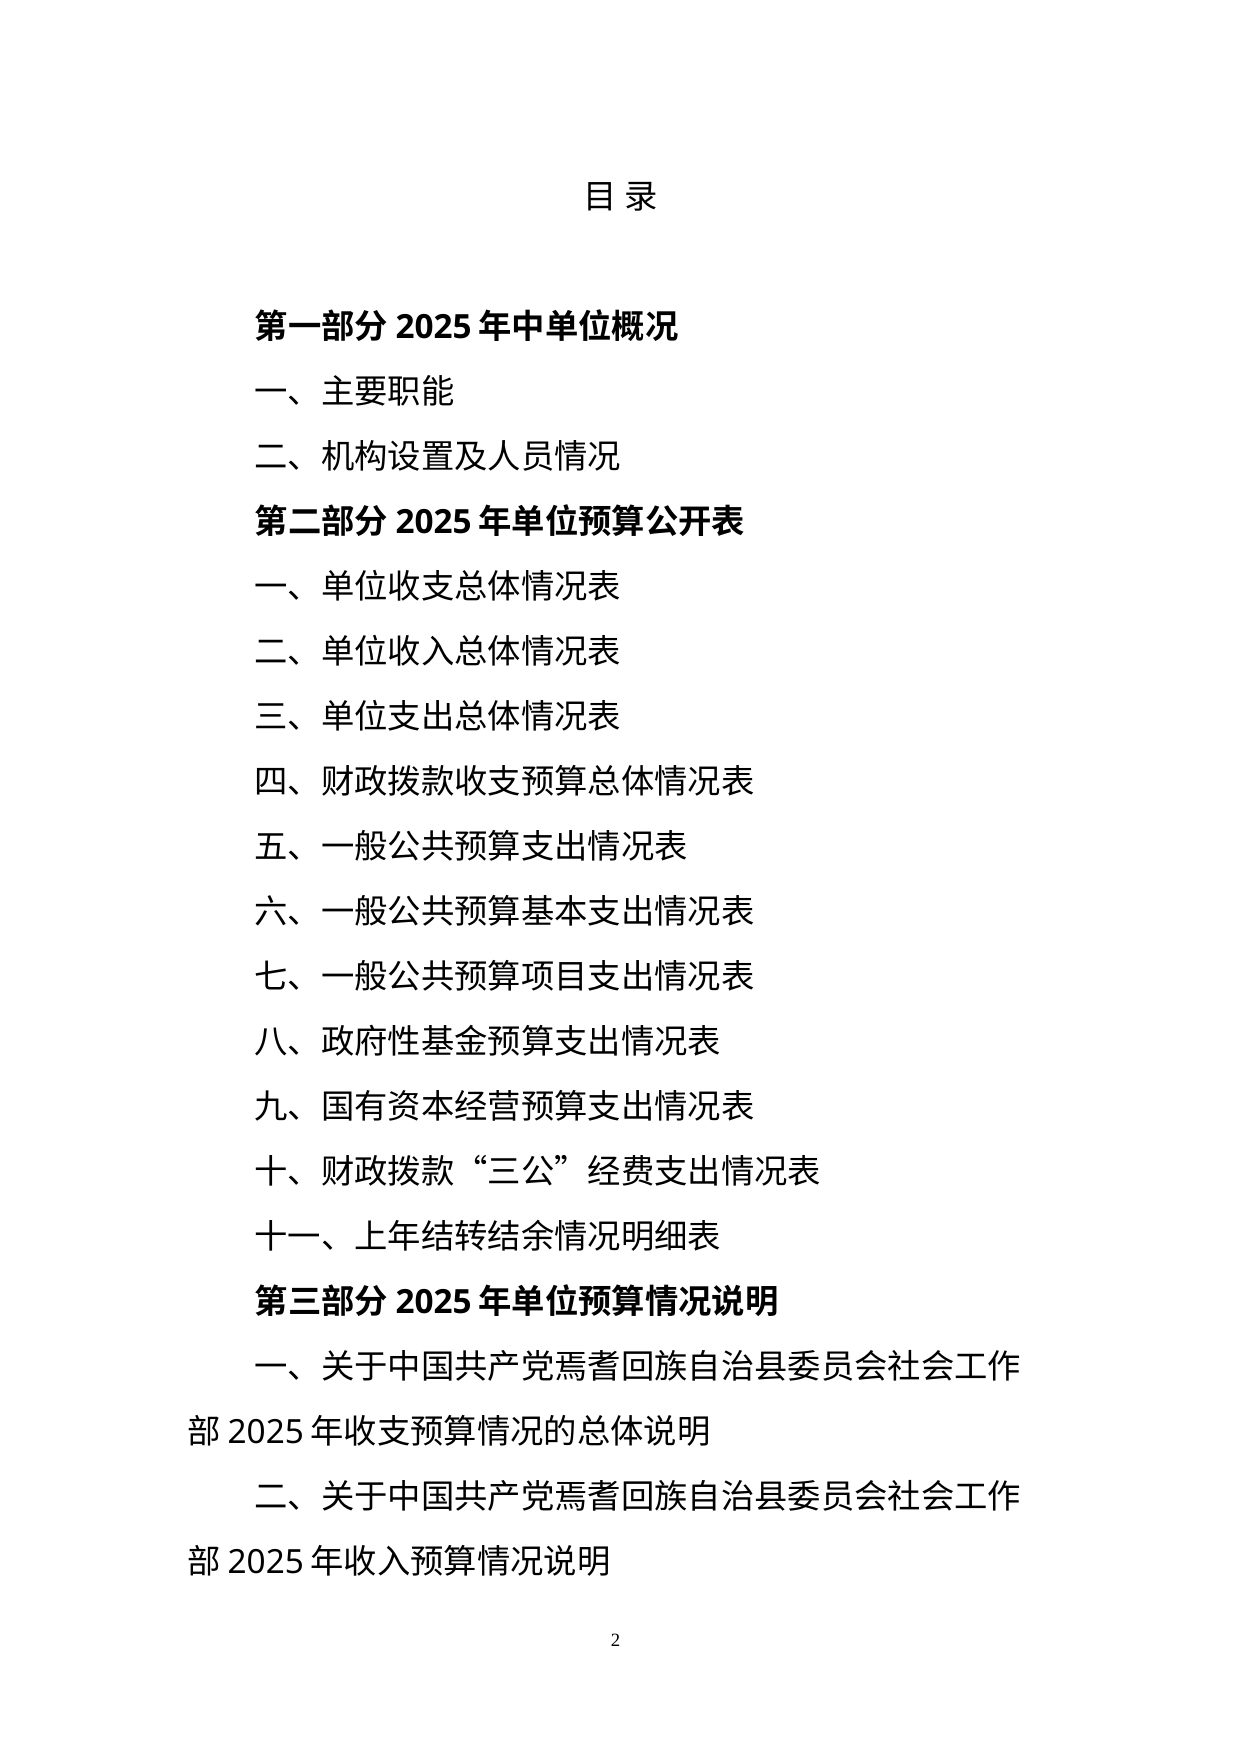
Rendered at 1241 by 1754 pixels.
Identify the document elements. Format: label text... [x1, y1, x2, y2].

text 二、机构设置及人员情况 [187, 422, 1053, 487]
text 七、一般公共预算项目支出情况表 [187, 942, 1053, 1007]
text 第三部分 2025年单位预算情况说明 [187, 1267, 1053, 1332]
text 二、关于中国共产党焉耆回族自治县委员会社会工作部2025年收入预算情况说明 [187, 1462, 1053, 1592]
text 六、一般公共预算基本支出情况表 [187, 877, 1053, 942]
text 一、关于中国共产党焉耆回族自治县委员会社会工作部2025年收支预算情况的总体说明 [187, 1332, 1053, 1462]
text 五、一般公共预算支出情况表 [187, 812, 1053, 877]
text 一、单位收支总体情况表 [187, 552, 1053, 617]
text 目 录 [187, 162, 1053, 227]
text 第二部分 2025年单位预算公开表 [187, 487, 1053, 552]
text 九、国有资本经营预算支出情况表 [187, 1072, 1053, 1137]
text 第一部分 2025年中单位概况 [187, 292, 1053, 357]
text 八、政府性基金预算支出情况表 [187, 1007, 1053, 1072]
text 十、财政拨款“三公”经费支出情况表 [187, 1137, 1053, 1202]
text 三、单位支出总体情况表 [187, 682, 1053, 747]
text 十一、上年结转结余情况明细表 [187, 1202, 1053, 1267]
text 四、财政拨款收支预算总体情况表 [187, 747, 1053, 812]
text 二、单位收入总体情况表 [187, 617, 1053, 682]
text 一、主要职能 [187, 357, 1053, 422]
